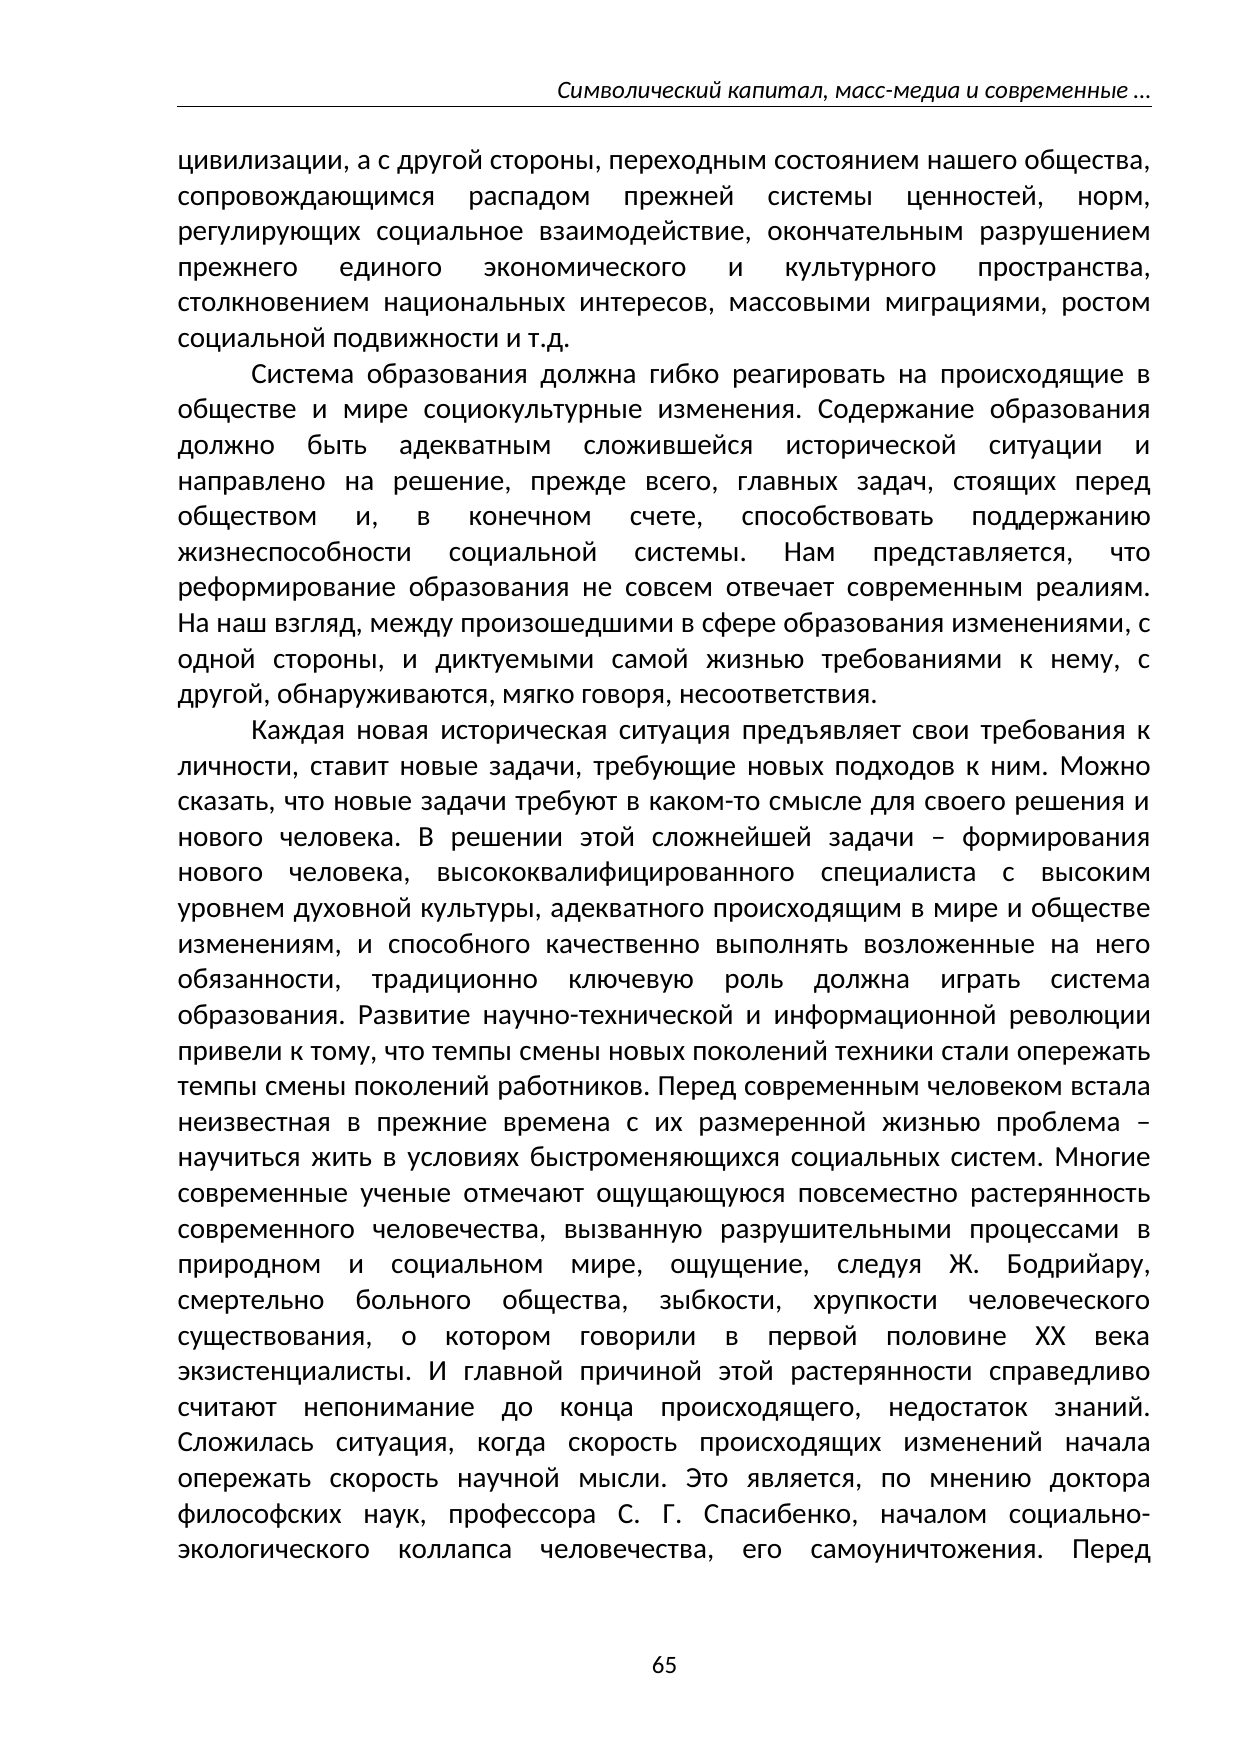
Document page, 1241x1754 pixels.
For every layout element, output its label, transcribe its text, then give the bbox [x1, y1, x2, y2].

text Система образования должна гибко реагировать на происходящие в обществе и мире социокультурные изменения. Содержание образования должно быть адекватным сложившейся исторической ситуации и направлено на решение, прежде всего, главных задач, стоящих перед обществом и, в конечном счете, способствовать поддержанию жизнеспособности социальной системы. Нам представляется, что реформирование образования не совсем отвечает современным реалиям. На наш взгляд, между произошедшими в сфере образования изменениями, с одной стороны, и диктуемыми самой жизнью требованиями к нему, с другой, обнаруживаются, мягко говоря, несоответствия. [177, 355, 1152, 711]
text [177, 141, 1152, 355]
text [177, 711, 1152, 1566]
